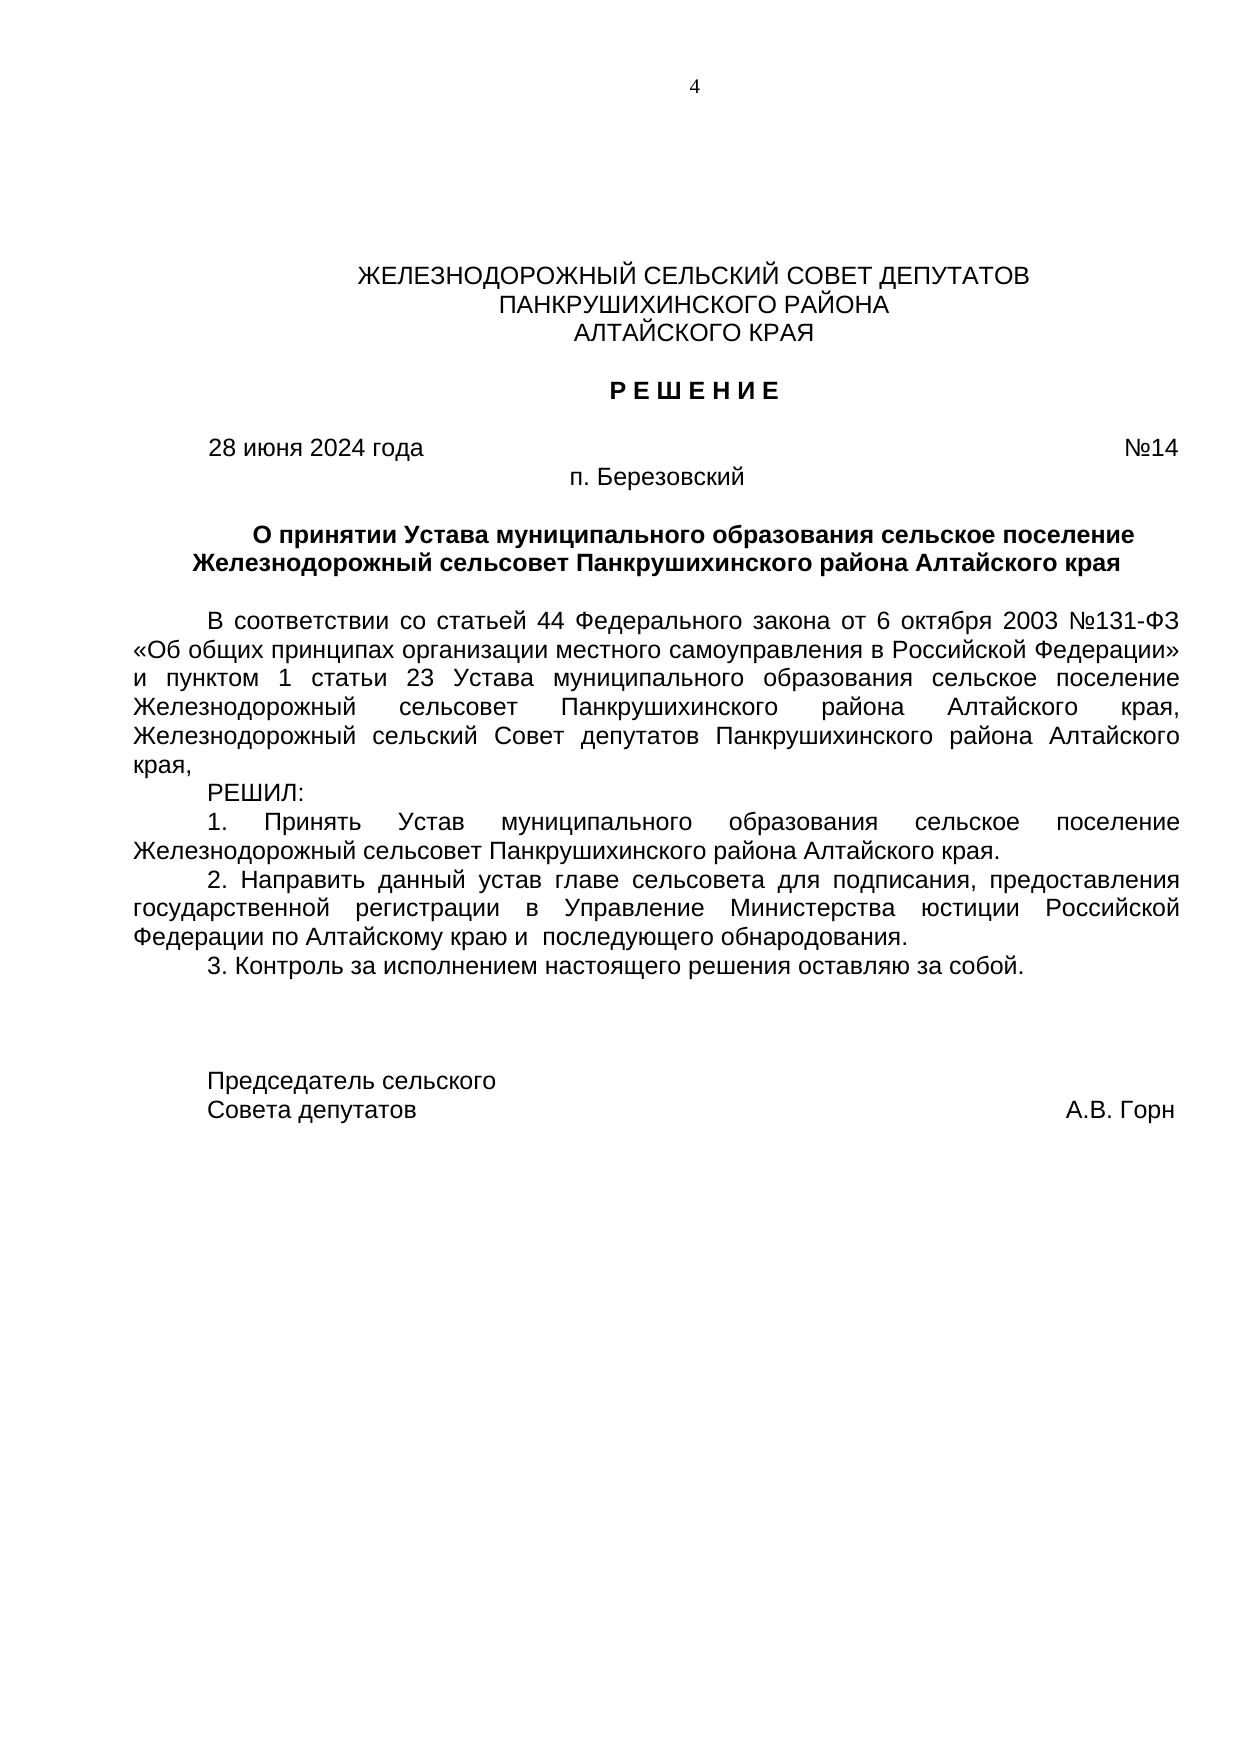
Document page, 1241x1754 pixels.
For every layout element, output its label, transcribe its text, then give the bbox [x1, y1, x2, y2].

text ЖЕЛЕЗНОДОРОЖНЫЙ СЕЛЬСКИЙ СОВЕТ ДЕПУТАТОВ [133, 261, 1181, 290]
text 2. Направить данный устав главе сельсовета для подписания, предоставления государственной регистрации в Управление Министерства юстиции Российской Федерации по Алтайскому краю и последующего обнародования. [133, 865, 1181, 951]
text 3. Контроль за исполнением настоящего решения оставляю за собой. [133, 951, 1181, 980]
text РЕШИЛ: [133, 778, 1181, 807]
text АЛТАЙСКОГО КРАЯ [133, 318, 1181, 347]
text Совета депутатов А.В. Горн [133, 1095, 1181, 1123]
text О принятии Устава муниципального образования сельское поселение Железнодорожный сельсовет Панкрушихинского района Алтайского края [133, 520, 1181, 577]
text Председатель сельского [133, 1066, 1181, 1095]
text 1. Принять Устав муниципального образования сельское поселение Железнодорожный сельсовет Панкрушихинского района Алтайского края. [133, 807, 1181, 865]
text 28 июня 2024 года №14 п. Березовский [133, 433, 1181, 491]
text В соответствии со статьей 44 Федерального закона от 6 октября 2003 №131-ФЗ «Об общих принципах организации местного самоуправления в Российской Федерации» и пунктом 1 статьи 23 Устава муниципального образования сельское поселение Железнодорожный сельсовет Панкрушихинского района Алтайского края, Железнодорожный сельский Совет депутатов Панкрушихинского района Алтайского края, [133, 606, 1181, 778]
text Р Е Ш Е Н И Е [133, 376, 1181, 405]
text ПАНКРУШИХИНСКОГО РАЙОНА [133, 290, 1181, 318]
